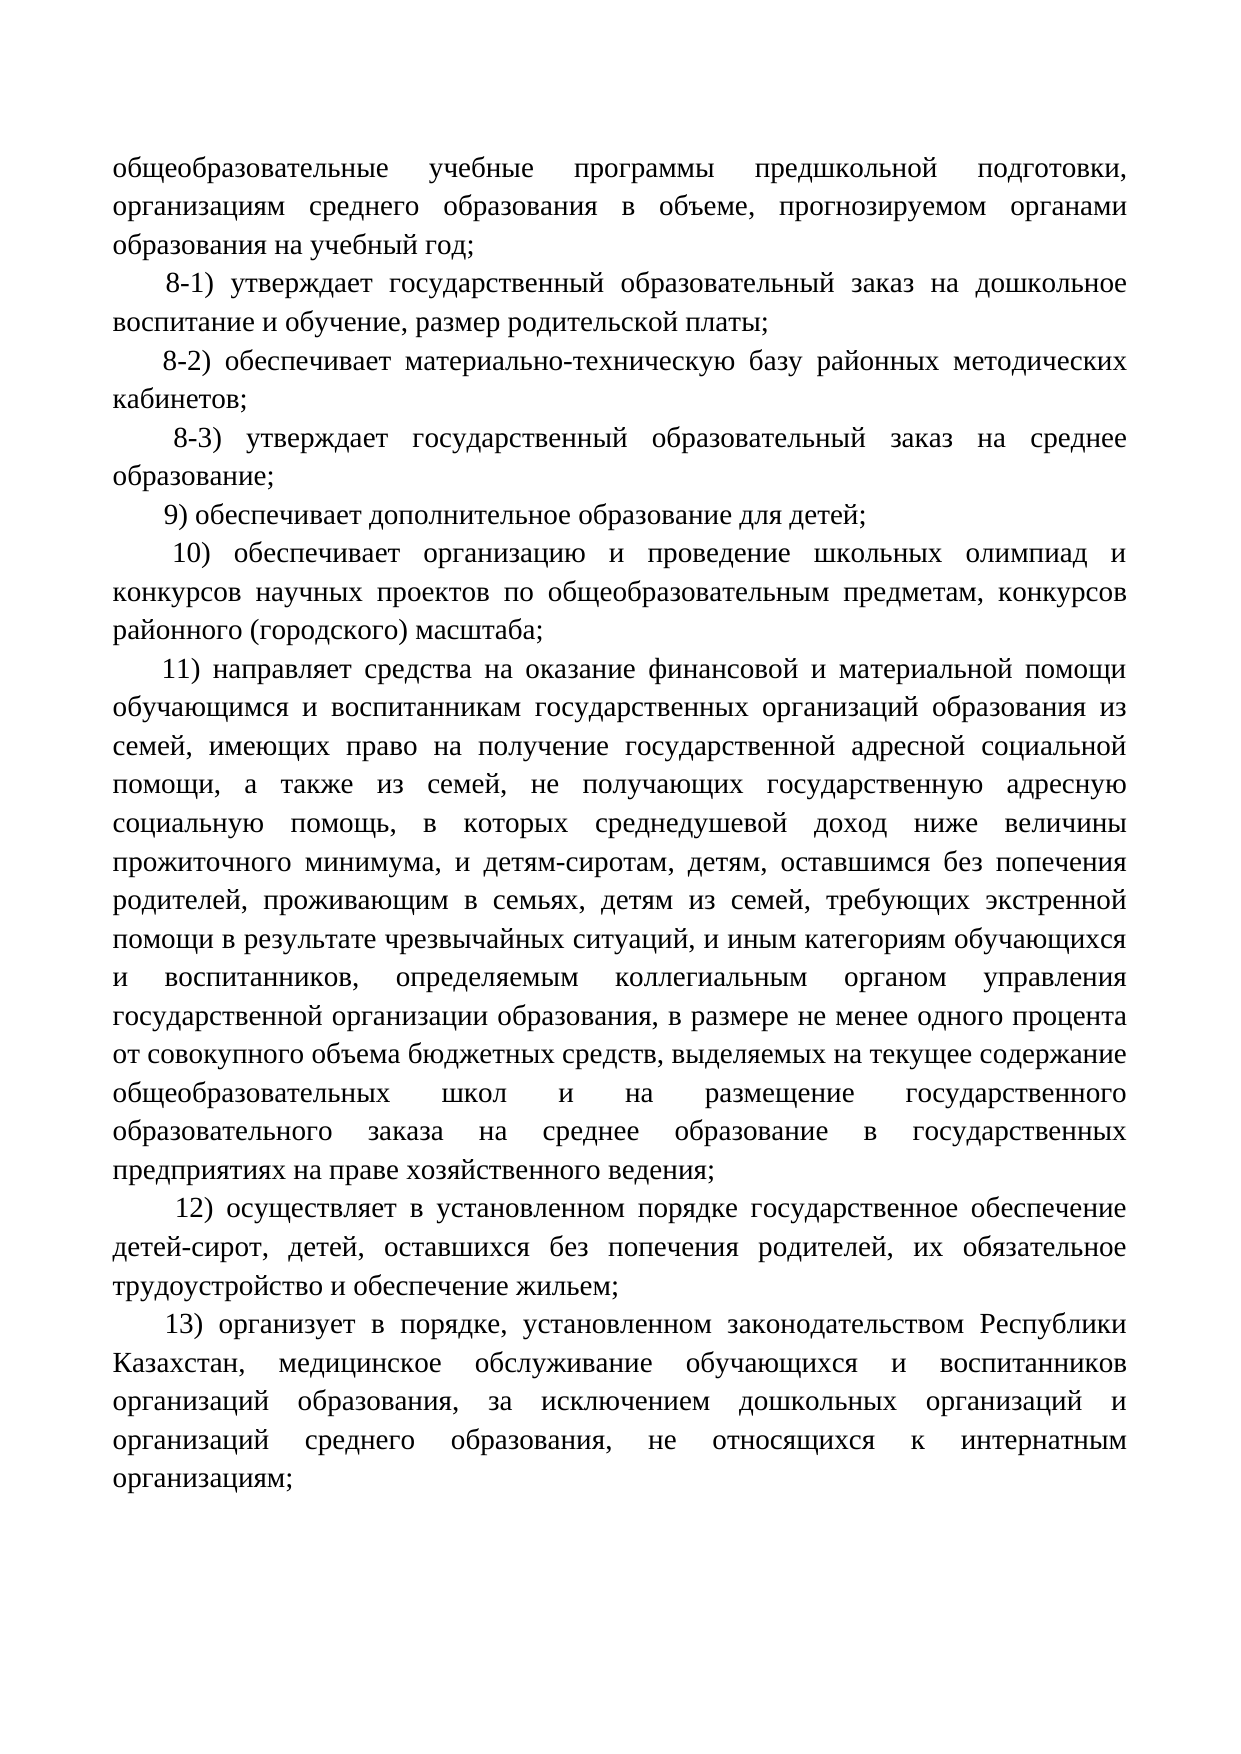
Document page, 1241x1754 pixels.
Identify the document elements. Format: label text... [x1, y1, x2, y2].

text 13) организует в порядке, установленном законодательством Республики Казахстан, медицинское обслуживание обучающихся и воспитанников организаций образования, за исключением дошкольных организаций и организаций среднего образования, не относящихся к интернатным организациям; [112, 1306, 1128, 1494]
text 12) осуществляет в установленном порядке государственное обеспечение детей-сирот, детей, оставшихся без попечения родителей, их обязательное трудоустройство и обеспечение жильем; [112, 1191, 1128, 1301]
text 9) обеспечивает дополнительное образование для детей; [112, 497, 1128, 530]
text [112, 150, 1128, 261]
text 8-3) утверждает государственный образовательный заказ на среднее образование; [112, 420, 1128, 492]
text 8-2) обеспечивает материально-техническую базу районных методических кабинетов; [112, 343, 1128, 415]
text 10) обеспечивает организацию и проведение школьных олимпиад и конкурсов научных проектов по общеобразовательным предметам, конкурсов районного (городского) масштаба; [112, 535, 1128, 646]
text 11) направляет средства на оказание финансовой и материальной помощи обучающимся и воспитанникам государственных организаций образования из семей, имеющих право на получение государственной адресной социальной помощи, а также из семей, не получающих государственную адресную социальную помощь, в которых среднедушевой доход ниже величины прожиточного минимума, и детям-сиротам, детям, оставшимся без попечения родителей, проживающим в семьях, детям из семей, требующих экстренной помощи в результате чрезвычайных ситуаций, и иным категориям обучающихся и воспитанников, определяемым коллегиальным органом управления государственной организации образования, в размере не менее одного процента от совокупного объема бюджетных средств, выделяемых на текущее содержание общеобразовательных школ и на размещение государственного образовательного заказа на среднее образование в государственных предприятиях на праве хозяйственного ведения; [112, 651, 1128, 1186]
text 8-1) утверждает государственный образовательный заказ на дошкольное воспитание и обучение, размер родительской платы; [112, 266, 1128, 338]
